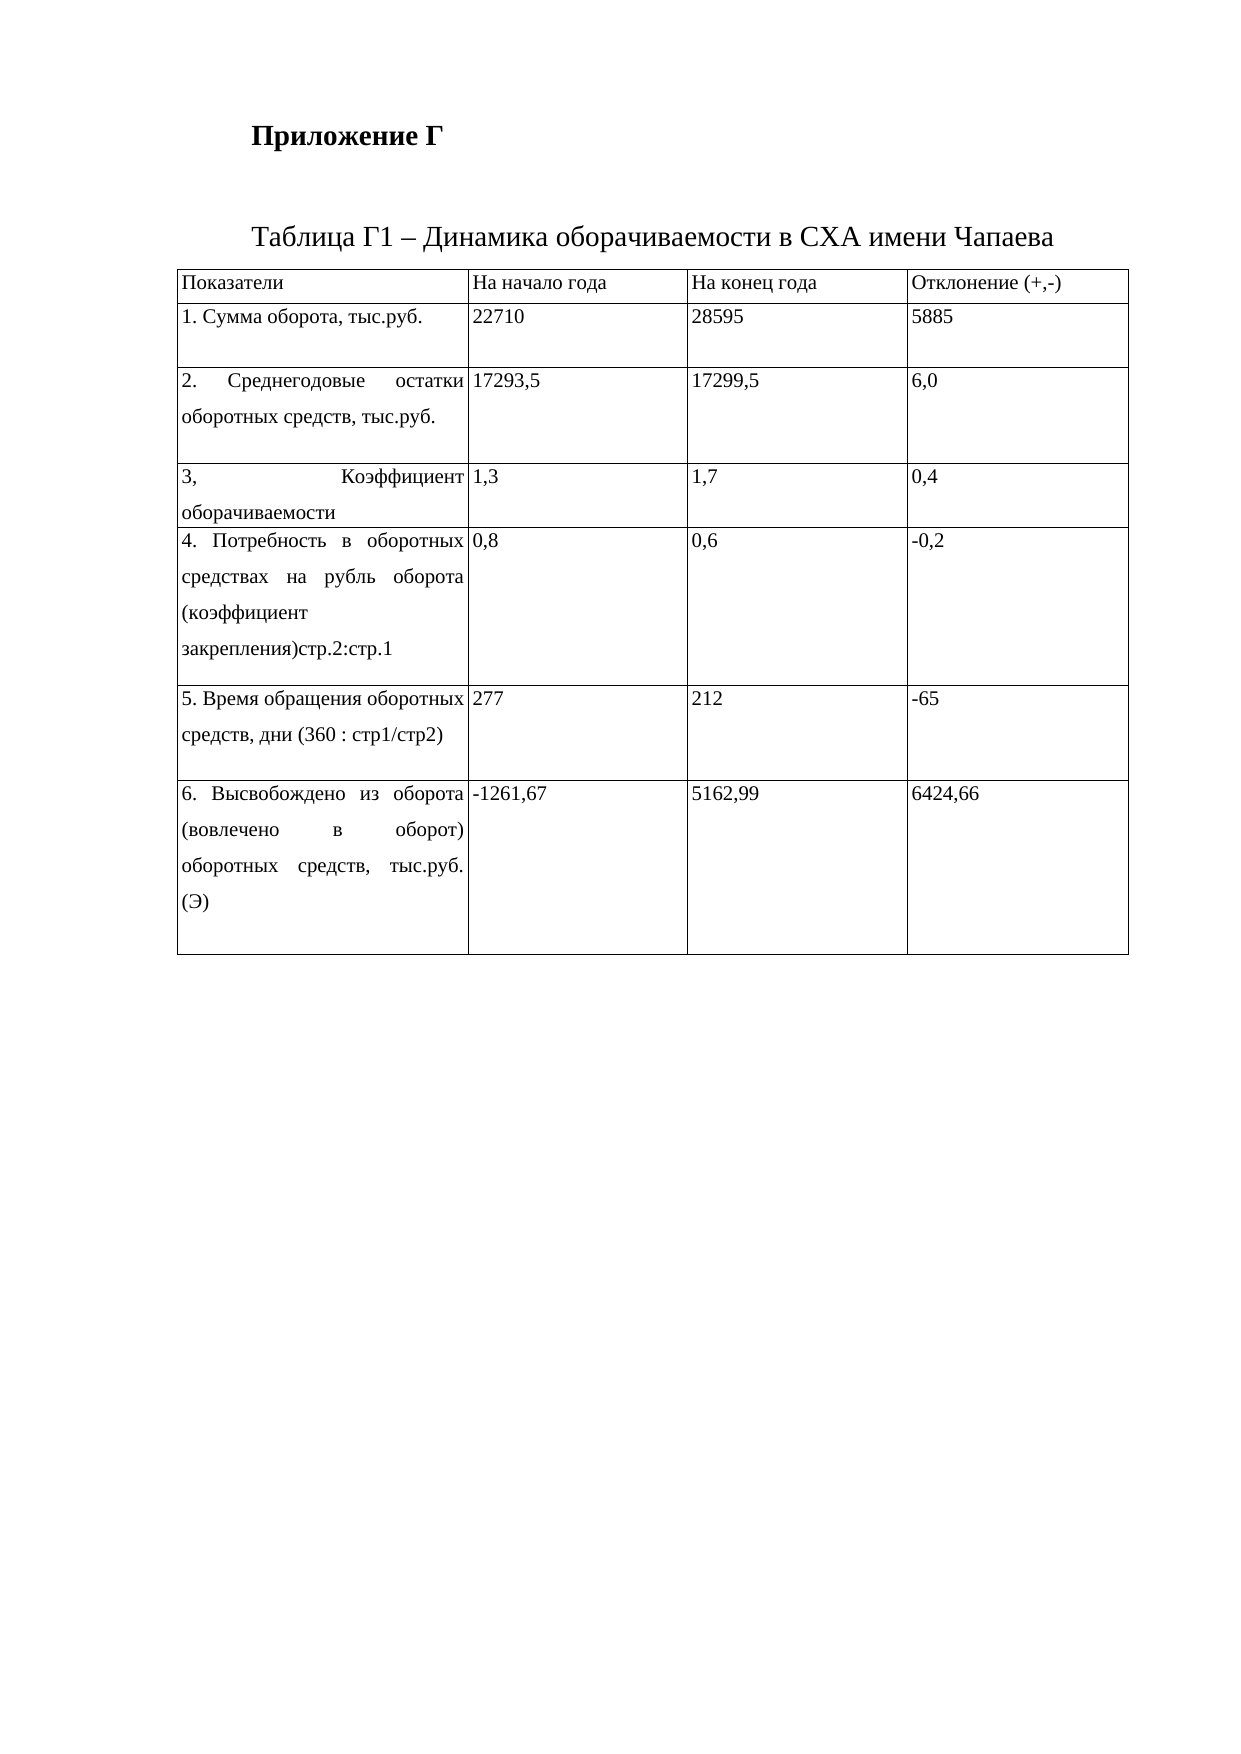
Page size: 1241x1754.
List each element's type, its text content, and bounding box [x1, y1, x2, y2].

table_cell 212 [688, 686, 907, 780]
table_cell 4. Потребность в оборотных средствах на рубль оборота (коэффициент закрепления)стр.2:стр.1 [178, 528, 468, 685]
table_cell 5. Время обращения оборотных средств, дни (360 : стр1/стр2) [178, 686, 468, 780]
text Приложение Г [177, 118, 1152, 152]
table_cell 6,0 [908, 368, 1128, 463]
table_cell 5885 [908, 304, 1128, 367]
table_cell 6424,66 [908, 781, 1128, 954]
table_header На начало года [469, 270, 687, 303]
table_cell -0,2 [908, 528, 1128, 685]
table_cell 0,8 [469, 528, 687, 685]
table_header На конец года [688, 270, 907, 303]
table_cell 5162,99 [688, 781, 907, 954]
table_cell -65 [908, 686, 1128, 780]
table_cell 22710 [469, 304, 687, 367]
table_cell 28595 [688, 304, 907, 367]
table_cell 17293,5 [469, 368, 687, 463]
table_cell 277 [469, 686, 687, 780]
table_cell 6. Высвобождено из оборота (вовлечено в оборот) оборотных средств, тыс.руб. (Э) [178, 781, 468, 954]
table_cell -1261,67 [469, 781, 687, 954]
text Таблица Г1 – Динамика оборачиваемости в СХА имени Чапаева [177, 219, 1152, 252]
table_cell 1,3 [469, 464, 687, 527]
table_cell 1,7 [688, 464, 907, 527]
table_header Отклонение (+,-) [908, 270, 1128, 303]
table_cell 0,4 [908, 464, 1128, 527]
table_cell 0,6 [688, 528, 907, 685]
table_header Показатели [178, 270, 468, 303]
table_cell 2. Среднегодовые остатки оборотных средств, тыс.руб. [178, 368, 468, 463]
table_cell 1. Сумма оборота, тыс.руб. [178, 304, 468, 367]
table_cell 3, Коэффициент оборачиваемости [178, 464, 468, 527]
table_cell 17299,5 [688, 368, 907, 463]
